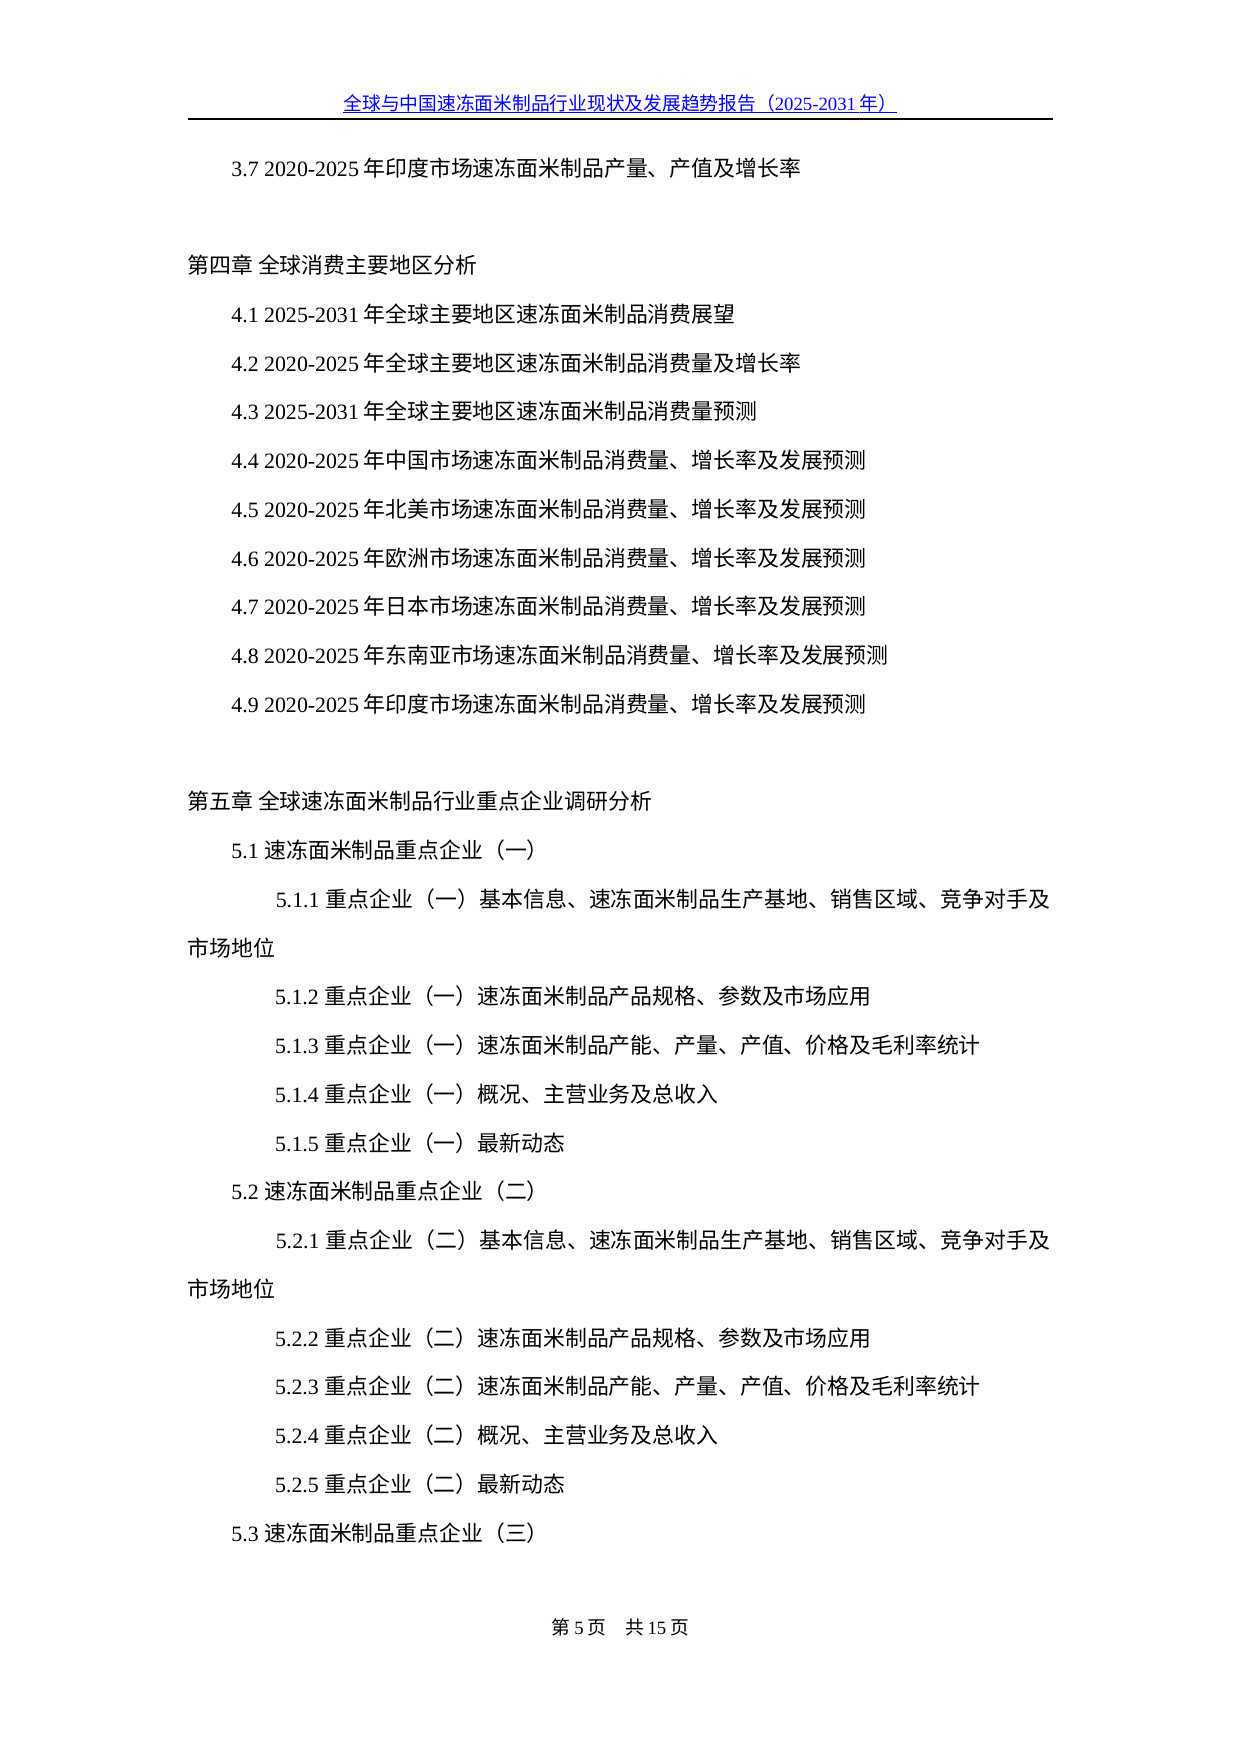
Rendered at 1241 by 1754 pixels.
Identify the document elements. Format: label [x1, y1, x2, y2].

text [187, 150, 1053, 1548]
